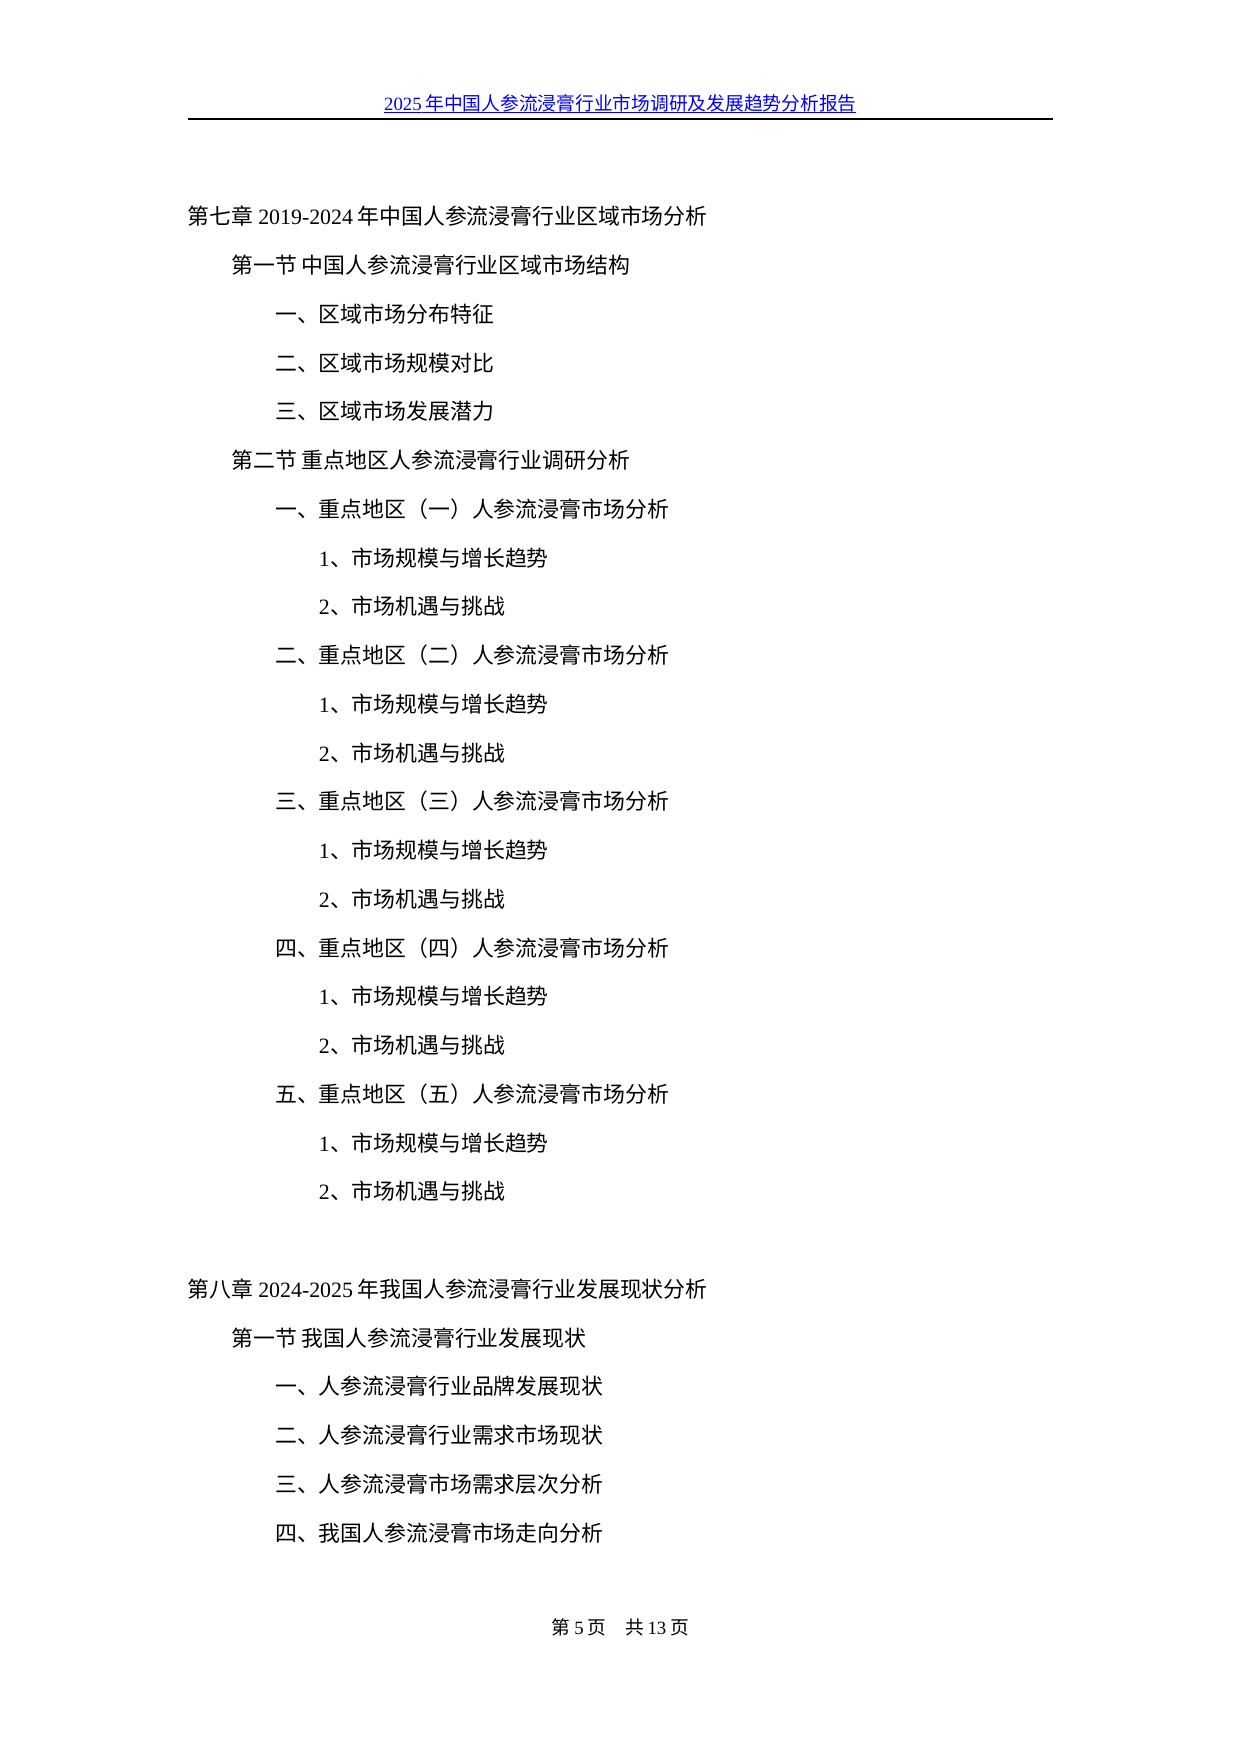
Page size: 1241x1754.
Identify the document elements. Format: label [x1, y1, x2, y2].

text [187, 150, 1053, 1548]
